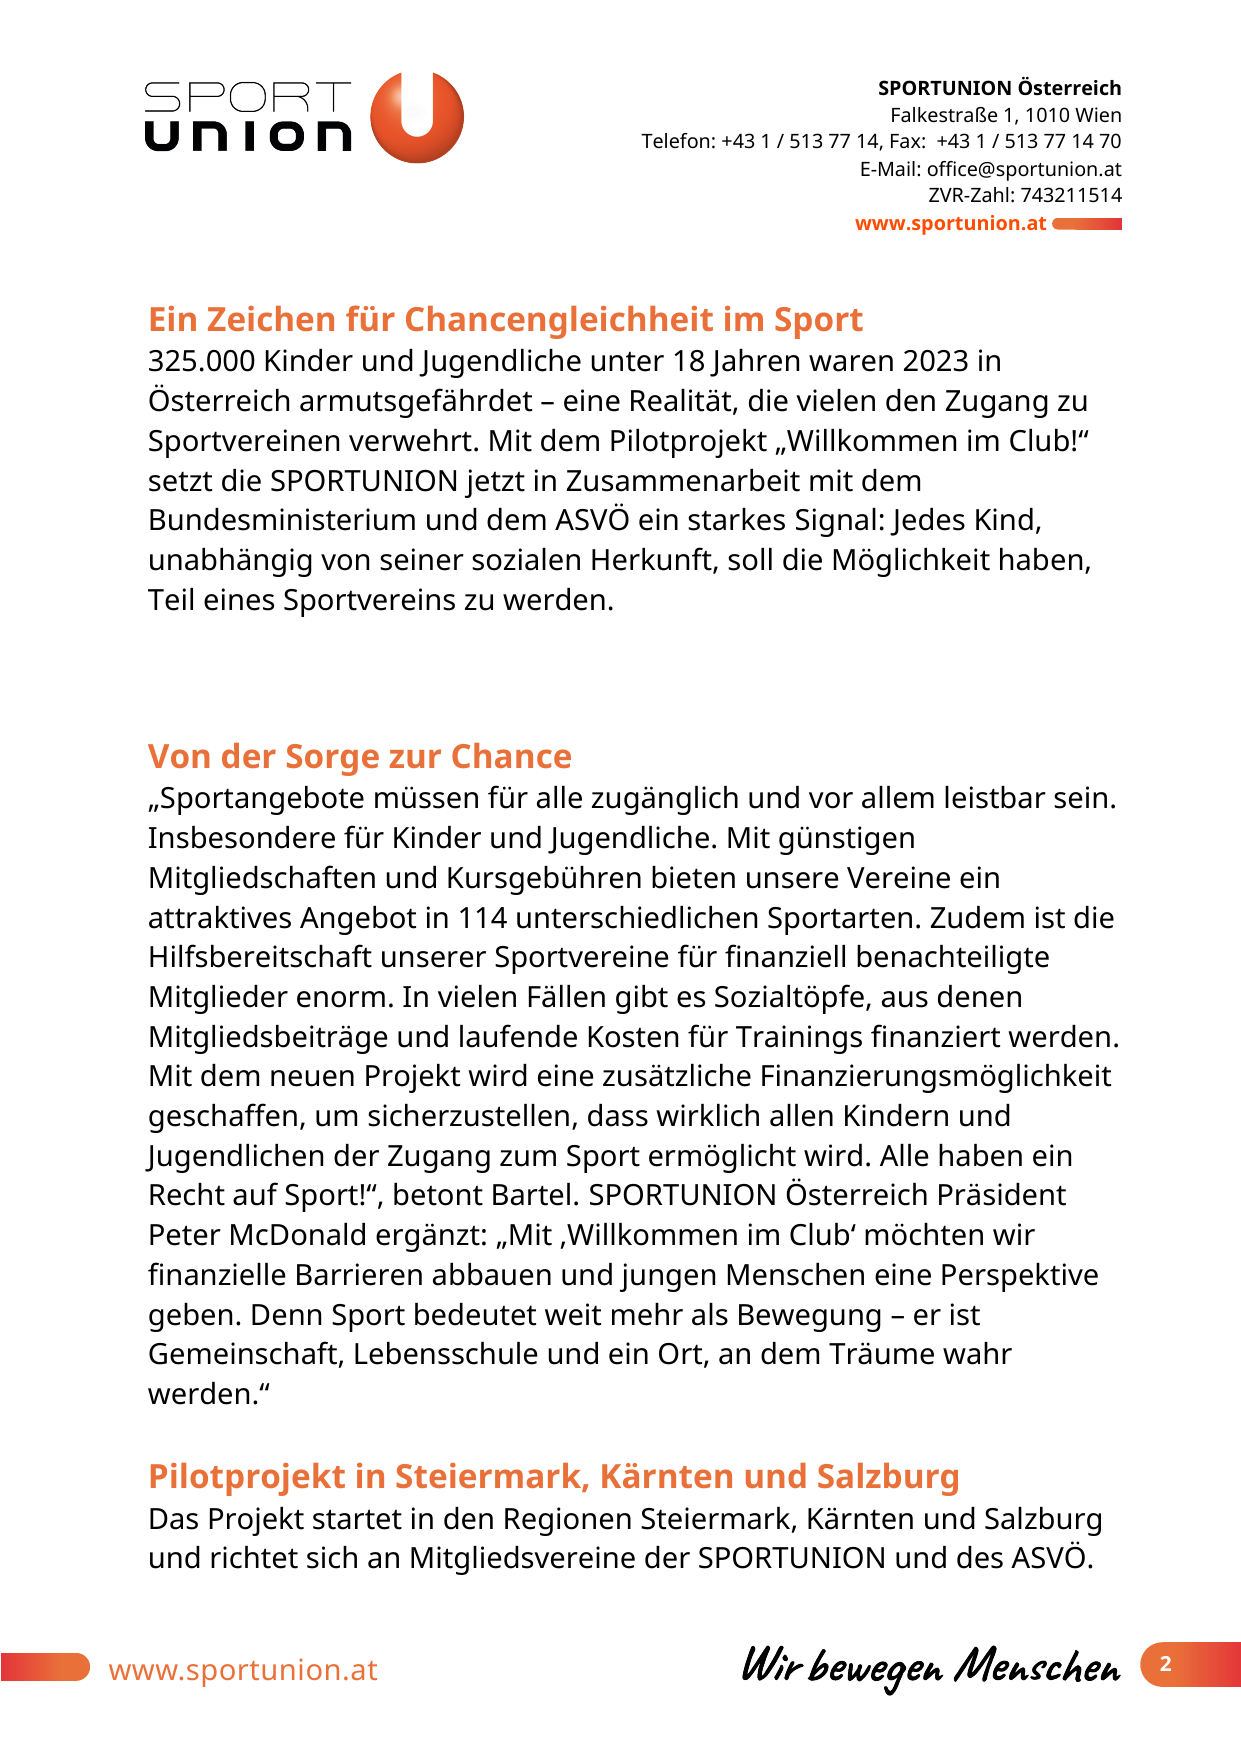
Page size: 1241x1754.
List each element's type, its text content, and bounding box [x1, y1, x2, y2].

picture [72, 0, 504, 210]
text Ein Zeichen für Chancengleichheit im Sport 325.000 Kinder und Jugendliche unter 18 Jahren waren 2023 in Österreich armutsgefährdet – eine Realität, die vielen den Zugang zu Sportvereinen verwehrt. Mit dem Pilotprojekt „Willkommen im Club!“ setzt die SPORTUNION jetzt in Zusammenarbeit mit dem Bundesministerium und dem ASVÖ ein starkes Signal: Jedes Kind, unabhängig von seiner sozialen Herkunft, soll die Möglichkeit haben, Teil eines Sportvereins zu werden. [148, 295, 1122, 687]
picture [665, 1611, 1188, 1753]
text Von der Sorge zur Chance [148, 732, 1122, 778]
